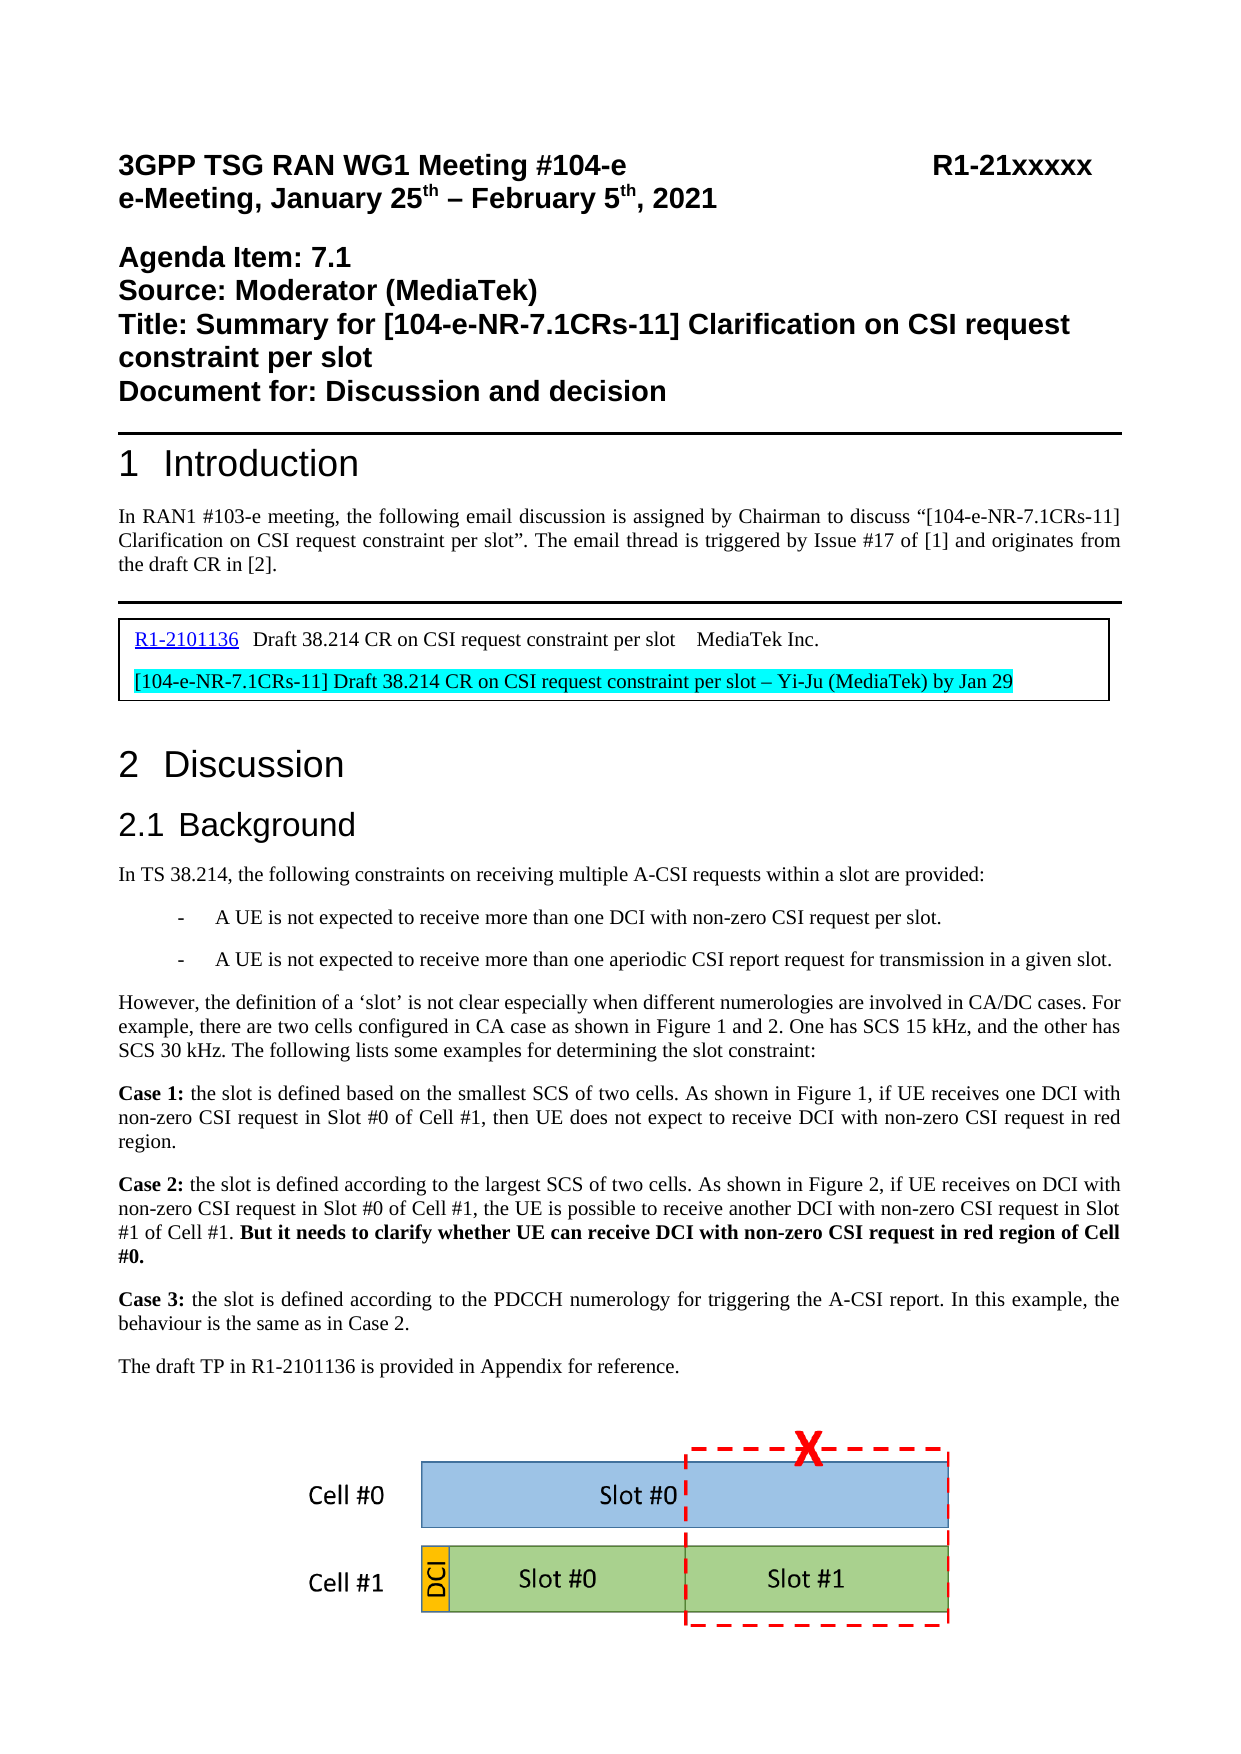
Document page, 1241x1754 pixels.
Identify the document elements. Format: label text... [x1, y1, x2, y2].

text e-Meeting, January 25th – February 5th, 2021 [118, 181, 1128, 214]
text 3GPP TSG RAN WG1 Meeting #104-e R1-21xxxxx [118, 147, 1128, 181]
text However, the definition of a ‘slot’ is not clear especially when different numerologies are involved in CA/DC cases. For example, there are two cells configured in CA case as shown in Figure 1 and 2. One has SCS 15 kHz, and the other has SCS 30 kHz. The following lists some examples for determining the slot constraint: [118, 990, 1122, 1062]
text The draft TP in R1-2101136 is provided in Appendix for reference. [118, 1354, 1122, 1378]
text Agenda Item: 7.1 [118, 239, 1128, 273]
text Case 3: the slot is defined according to the PDCCH numerology for triggering the A-CSI report. In this example, the behaviour is the same as in Case 2. [118, 1287, 1122, 1335]
text Case 2: the slot is defined according to the largest SCS of two cells. As shown in Figure 2, if UE receives on DCI with non-zero CSI request in Slot #0 of Cell #1, the UE is possible to receive another DCI with non-zero CSI request in Slot #1 of Cell #1. But it needs to clarify whether UE can receive DCI with non-zero CSI request in red region of Cell #0. [118, 1172, 1122, 1268]
list A UE is not expected to receive more than one aperiodic CSI report request for transmission in a given slot. [177, 947, 1122, 971]
text Case 1: the slot is defined based on the smallest SCS of two cells. As shown in Figure 1, if UE receives one DCI with non-zero CSI request in Slot #0 of Cell #1, then UE does not expect to receive DCI with non-zero CSI request in red region. [118, 1081, 1122, 1153]
text Source: Moderator (MediaTek) [118, 273, 1128, 307]
list A UE is not expected to receive more than one DCI with non-zero CSI request per slot. [177, 904, 1122, 929]
picture [290, 1396, 950, 1627]
subtitle Background [118, 804, 1122, 843]
text In TS 38.214, the following constraints on receiving multiple A-CSI requests within a slot are provided: [118, 862, 1122, 886]
subtitle Introduction [118, 435, 1122, 485]
subtitle Discussion [118, 604, 1122, 786]
text Document for: Discussion and decision [118, 374, 1122, 407]
text In RAN1 #103-e meeting, the following email discussion is assigned by Chairman to discuss “[104-e-NR-7.1CRs-11] Clarification on CSI request constraint per slot”. The email thread is triggered by Issue #17 of [1] and originates from the draft CR in [2]. [118, 503, 1122, 576]
text Title: Summary for [104-e-NR-7.1CRs-11] Clarification on CSI request constraint per slot [118, 307, 1128, 374]
